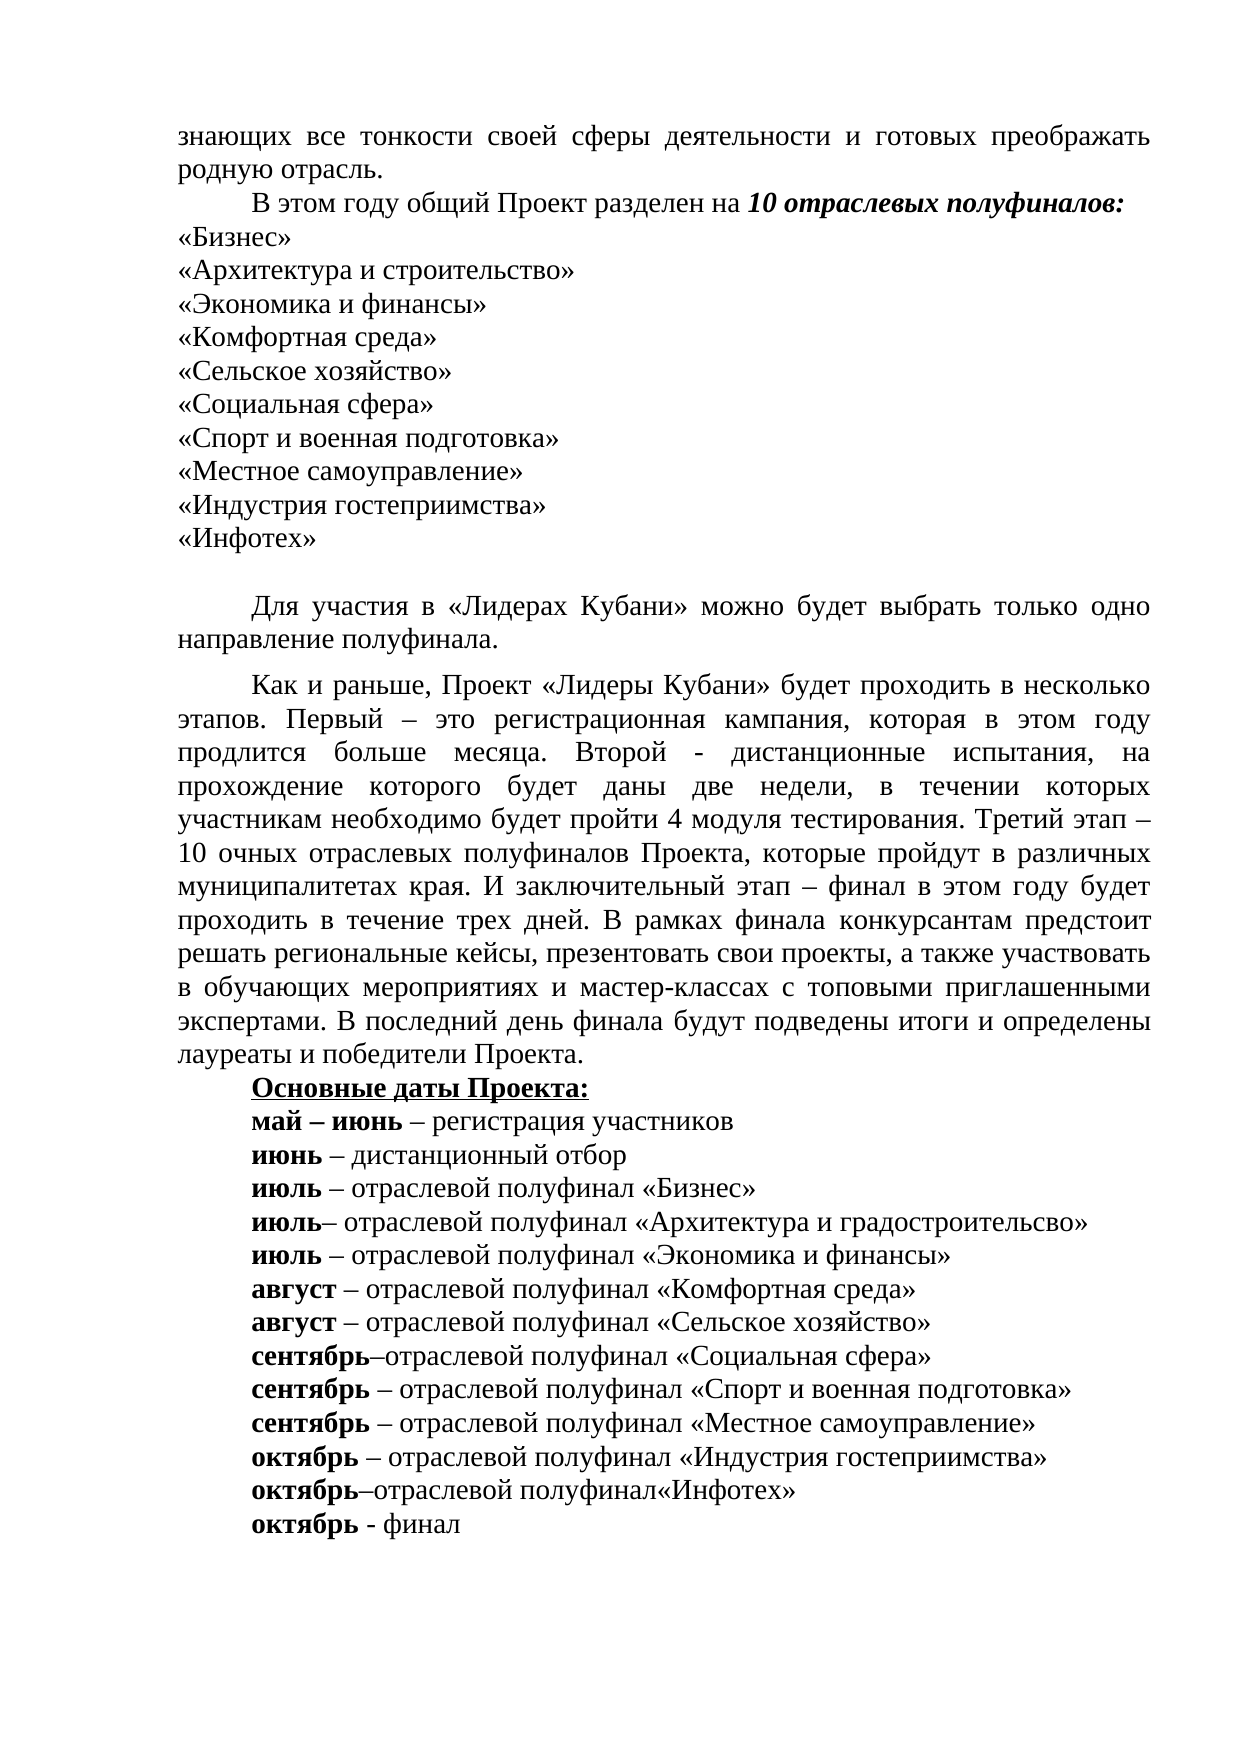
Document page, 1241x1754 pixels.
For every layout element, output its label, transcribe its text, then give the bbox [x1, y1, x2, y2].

text июль – отраслевой полуфинал «Бизнес» [177, 1170, 1152, 1204]
text «Местное самоуправление» [177, 453, 1152, 487]
text август – отраслевой полуфинал «Комфортная среда» [177, 1271, 1152, 1304]
text октябрь – отраслевой полуфинал «Индустрия гостеприимства» [177, 1439, 1152, 1472]
text «Инфотех» [177, 521, 1152, 554]
text «Индустрия гостеприимства» [177, 487, 1152, 521]
text «Бизнес» [177, 219, 1152, 252]
text «Экономика и финансы» [177, 286, 1152, 319]
text июнь – дистанционный отбор [177, 1137, 1152, 1170]
text «Спорт и военная подготовка» [177, 420, 1152, 453]
text июль – отраслевой полуфинал «Экономика и финансы» [177, 1237, 1152, 1271]
text сентябрь – отраслевой полуфинал «Местное самоуправление» [177, 1405, 1152, 1439]
text «Сельское хозяйство» [177, 353, 1152, 386]
text «Комфортная среда» [177, 319, 1152, 353]
text Основные даты Проекта: [177, 1070, 1152, 1103]
text октябрь–отраслевой полуфинал«Инфотех» [177, 1472, 1152, 1506]
text май – июнь – регистрация участников [177, 1103, 1152, 1137]
text «Социальная сфера» [177, 386, 1152, 420]
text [177, 118, 1152, 185]
text октябрь - финал [177, 1506, 1152, 1539]
text В этом году общий Проект разделен на 10 отраслевых полуфиналов: [177, 185, 1152, 219]
text сентябрь – отраслевой полуфинал «Спорт и военная подготовка» [177, 1372, 1152, 1405]
text июль– отраслевой полуфинал «Архитектура и градостроительсво» [177, 1204, 1152, 1237]
text август – отраслевой полуфинал «Сельское хозяйство» [177, 1304, 1152, 1338]
text Для участия в «Лидерах Кубани» можно будет выбрать только одно направление полуфинала. [177, 588, 1152, 655]
text «Архитектура и строительство» [177, 252, 1152, 286]
text сентябрь–отраслевой полуфинал «Социальная сфера» [177, 1338, 1152, 1372]
text Как и раньше, Проект «Лидеры Кубани» будет проходить в несколько этапов. Первый – это регистрационная кампания, которая в этом году продлится больше месяца. Второй - дистанционные испытания, на прохождение которого будет даны две недели, в течении которых участникам необходимо будет пройти 4 модуля тестирования. Третий этап – 10 очных отраслевых полуфиналов Проекта, которые пройдут в различных муниципалитетах края. И заключительный этап – финал в этом году будет проходить в течение трех дней. В рамках финала конкурсантам предстоит решать региональные кейсы, презентовать свои проекты, а также участвовать в обучающих мероприятиях и мастер-классах с топовыми приглашенными экспертами. В последний день финала будут подведены итоги и определены лауреаты и победители Проекта. [177, 667, 1152, 1070]
